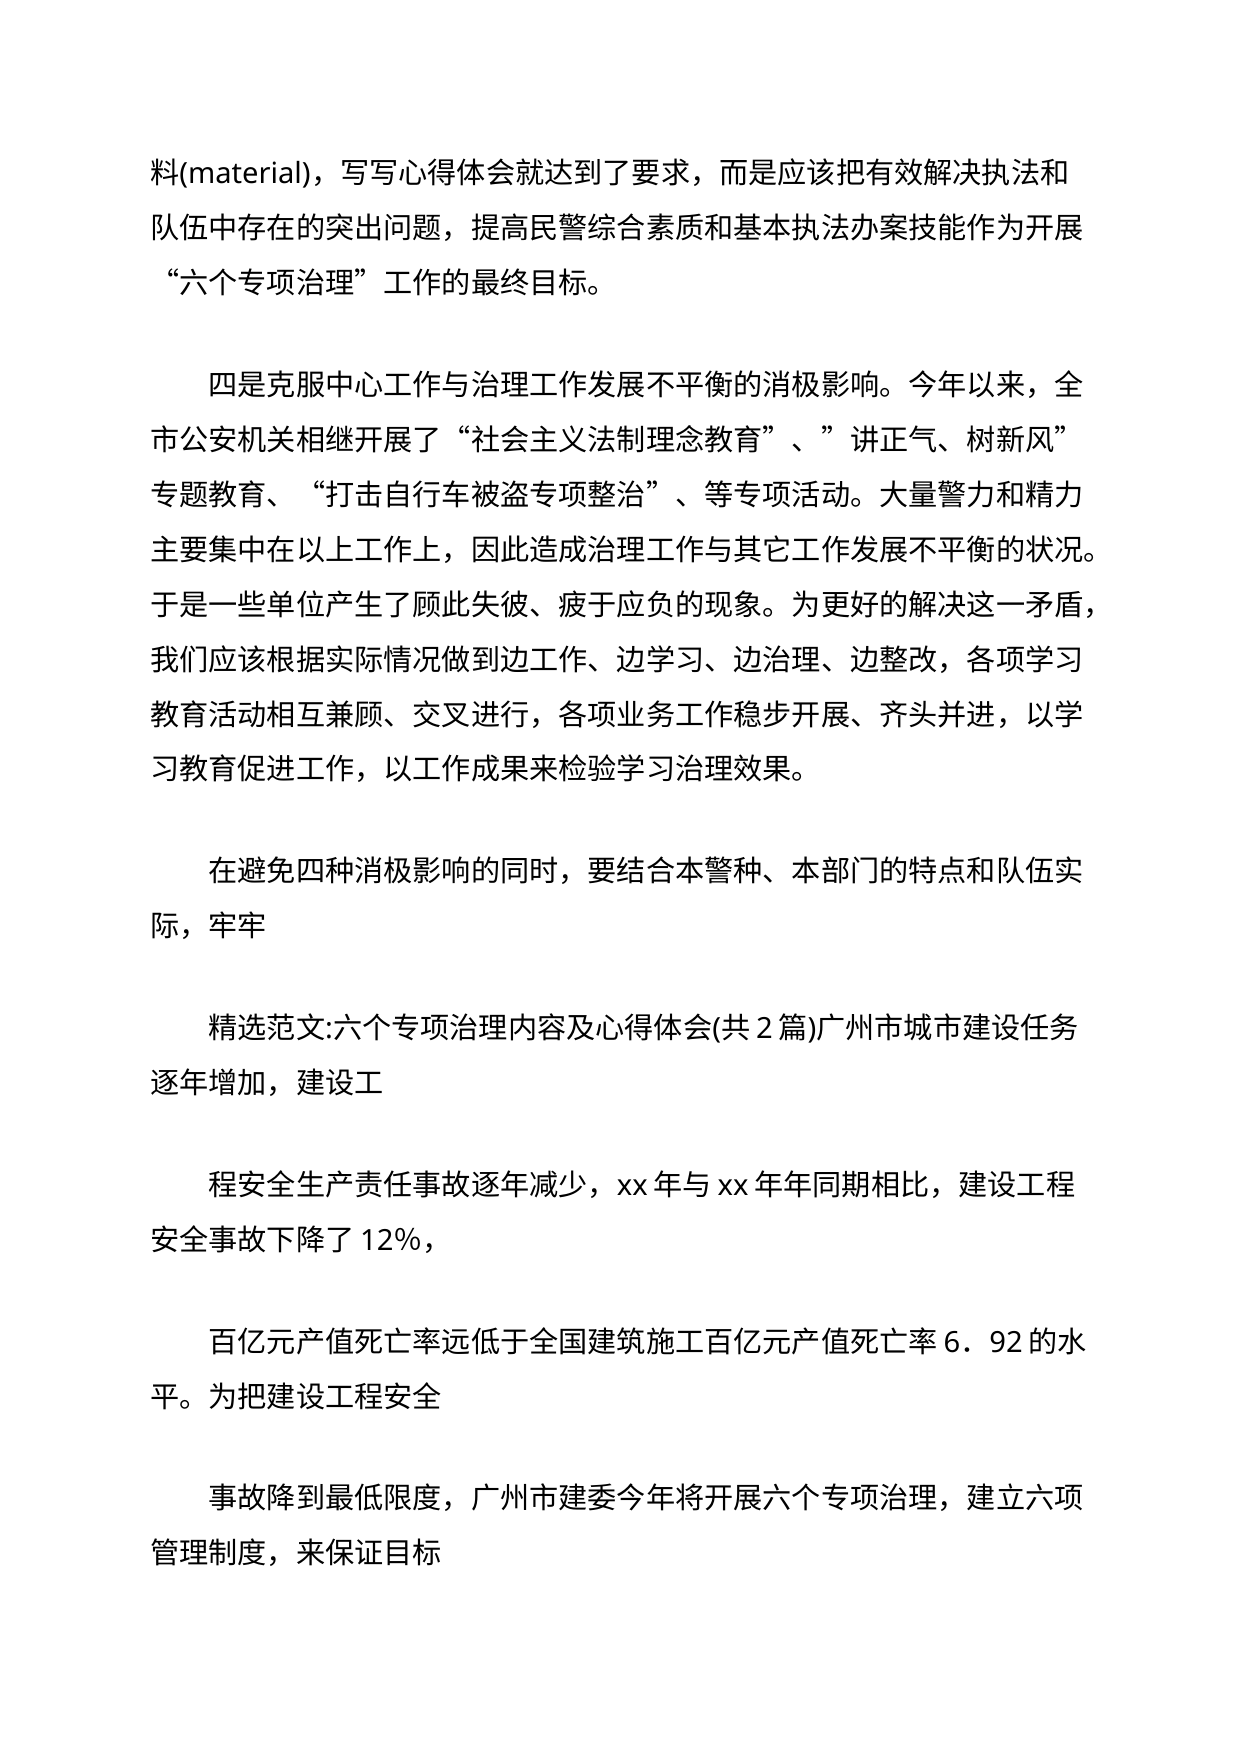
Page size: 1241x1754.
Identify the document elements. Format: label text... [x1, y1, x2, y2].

text 在避免四种消极影响的同时，要结合本警种、本部门的特点和队伍实际，牢牢 [150, 848, 1090, 945]
text 程安全生产责任事故逐年减少，xx年与xx年年同期相比，建设工程安全事故下降了12％， [150, 1161, 1090, 1258]
text 精选范文:六个专项治理内容及心得体会(共2篇)广州市城市建设任务逐年增加，建设工 [150, 1004, 1090, 1102]
text 事故降到最低限度，广州市建委今年将开展六个专项治理，建立六项管理制度，来保证目标 [150, 1475, 1090, 1572]
text 四是克服中心工作与治理工作发展不平衡的消极影响。今年以来，全市公安机关相继开展了“社会主义法制理念教育”、”讲正气、树新风”专题教育、“打击自行车被盗专项整治”、等专项活动。大量警力和精力主要集中在以上工作上，因此造成治理工作与其它工作发展不平衡的状况。于是一些单位产生了顾此失彼、疲于应负的现象。为更好的解决这一矛盾，我们应该根据实际情况做到边工作、边学习、边治理、边整改，各项学习教育活动相互兼顾、交叉进行，各项业务工作稳步开展、齐头并进，以学习教育促进工作，以工作成果来检验学习治理效果。 [150, 362, 1090, 788]
text 百亿元产值死亡率远低于全国建筑施工百亿元产值死亡率6．92的水平。为把建设工程安全 [150, 1318, 1090, 1415]
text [150, 150, 1090, 302]
